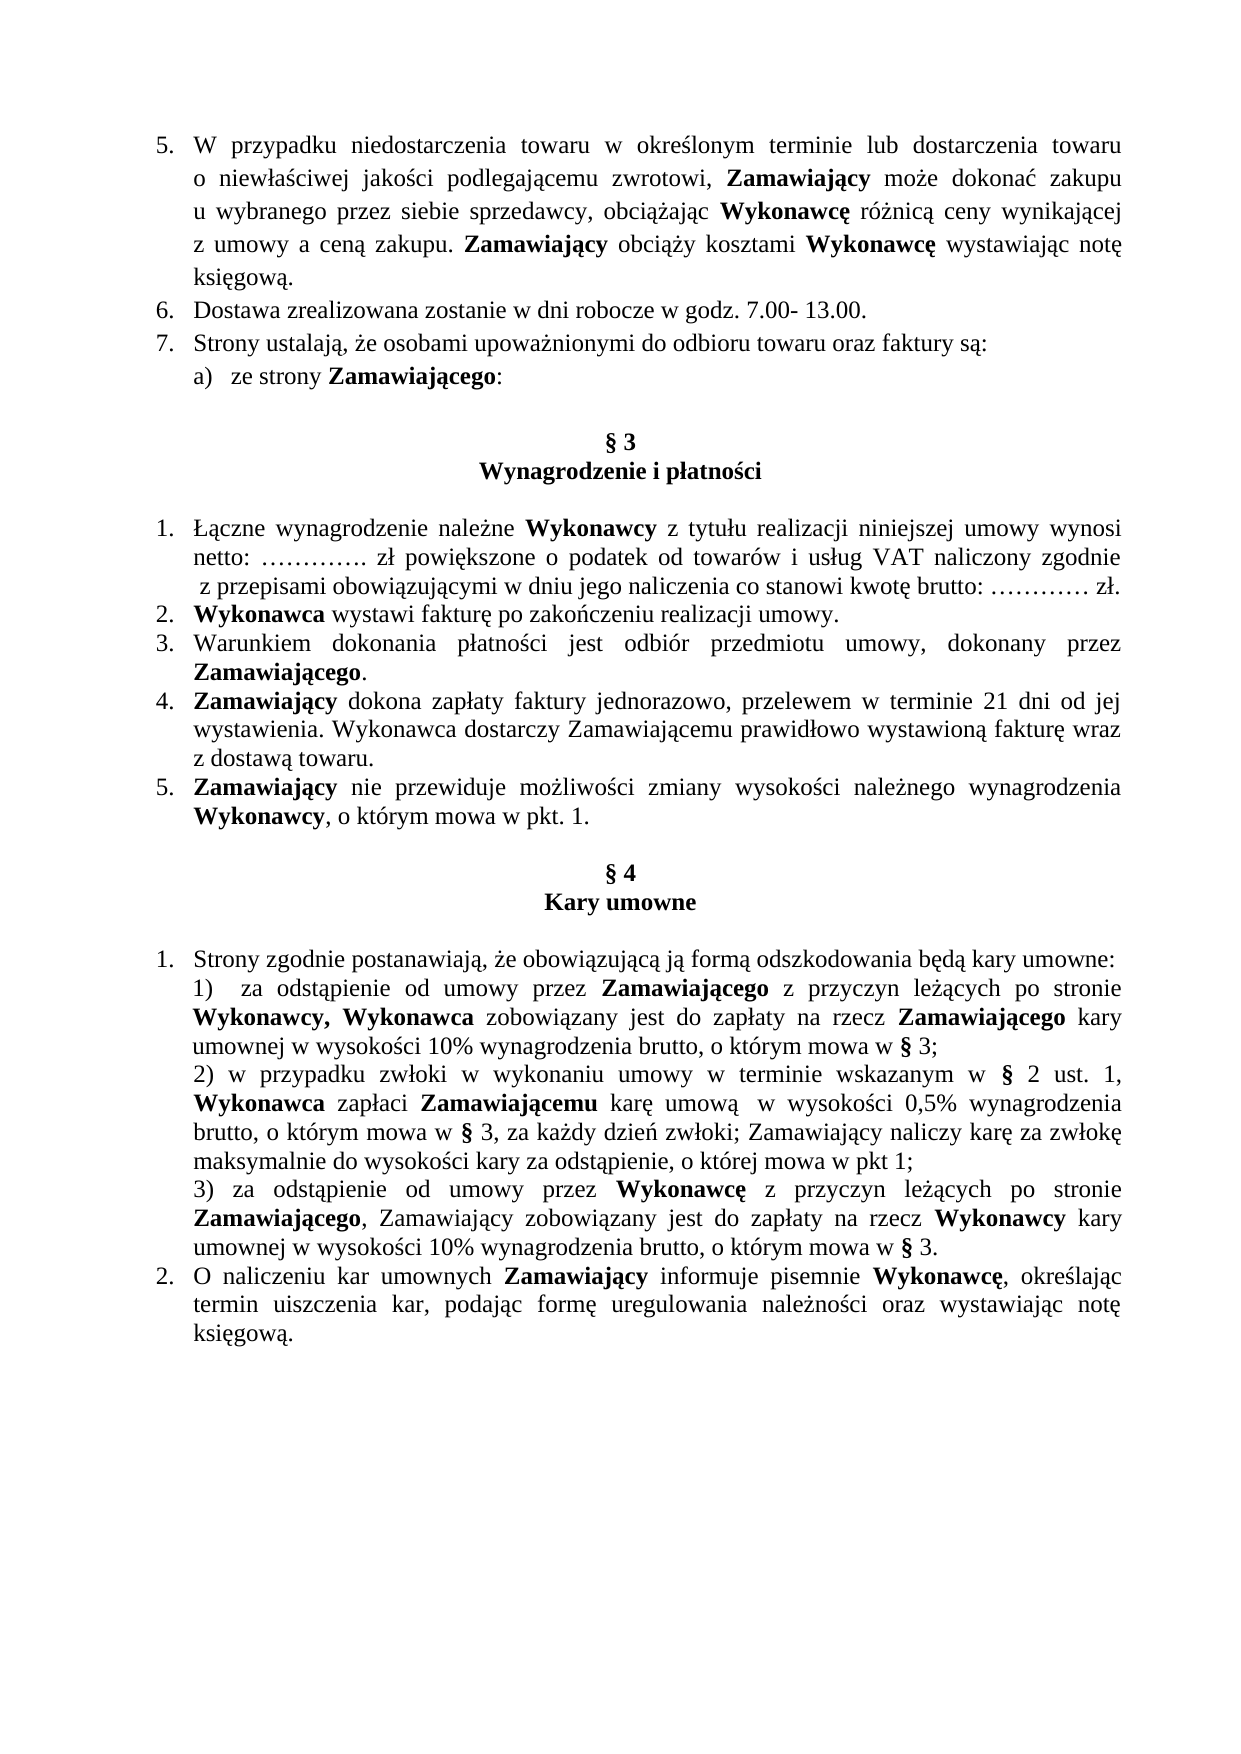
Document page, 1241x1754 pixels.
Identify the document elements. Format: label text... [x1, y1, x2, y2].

list W przypadku niedostarczenia towaru w określonym terminie lub dostarczenia towaru o niewłaściwej jakości podlegającemu zwrotowi, Zamawiający może dokonać zakupu u wybranego przez siebie sprzedawcy, obciążając Wykonawcę różnicą ceny wynikającej z umowy a ceną zakupu. Zamawiający obciąży kosztami Wykonawcę wystawiając notę księgową. [156, 130, 1122, 291]
list O naliczeniu kar umownych Zamawiający informuje pisemnie Wykonawcę, określając termin uiszczenia kar, podając formę uregulowania należności oraz wystawiając notę księgową. [156, 1261, 1122, 1347]
text Kary umowne [118, 887, 1122, 916]
list 2) w przypadku zwłoki w wykonaniu umowy w terminie wskazanym w § 2 ust. 1, Wykonawca zapłaci Zamawiającemu karę umową w wysokości 0,5% wynagrodzenia brutto, o którym mowa w § 3, za każdy dzień zwłoki; Zamawiający naliczy karę za zwłokę maksymalnie do wysokości kary za odstąpienie, o której mowa w pkt 1; [193, 1059, 1122, 1174]
list Zamawiający dokona zapłaty faktury jednorazowo, przelewem w terminie 21 dni od jej wystawienia. Wykonawca dostarczy Zamawiającemu prawidłowo wystawioną fakturę wraz z dostawą towaru. [156, 686, 1122, 772]
list Dostawa zrealizowana zostanie w dni robocze w godz. 7.00- 13.00. [156, 295, 1122, 324]
text 1) za odstąpienie od umowy przez Zamawiającego z przyczyn leżących po stronie Wykonawcy, Wykonawca zobowiązany jest do zapłaty na rzecz Zamawiającego kary umownej w wysokości 10% wynagrodzenia brutto, o którym mowa w § 3; [192, 973, 1122, 1059]
list Łączne wynagrodzenie należne Wykonawcy z tytułu realizacji niniejszej umowy wynosi netto: …………. zł powiększone o podatek od towarów i usług VAT naliczony zgodnie z przepisami obowiązującymi w dniu jego naliczenia co stanowi kwotę brutto: ………… zł. [156, 513, 1122, 599]
text § 3 [118, 427, 1122, 456]
list 3) za odstąpienie od umowy przez Wykonawcę z przyczyn leżących po stronie Zamawiającego, Zamawiający zobowiązany jest do zapłaty na rzecz Wykonawcy kary umownej w wysokości 10% wynagrodzenia brutto, o którym mowa w § 3. [193, 1174, 1122, 1261]
list Strony zgodnie postanawiają, że obowiązującą ją formą odszkodowania będą kary umowne: [156, 944, 1122, 973]
text § 4 [118, 858, 1122, 887]
list Zamawiający nie przewiduje możliwości zmiany wysokości należnego wynagrodzenia Wykonawcy, o którym mowa w pkt. 1. [156, 772, 1122, 829]
list Strony ustalają, że osobami upoważnionymi do odbioru towaru oraz faktury są: [156, 328, 1122, 357]
list Warunkiem dokonania płatności jest odbiór przedmiotu umowy, dokonany przez Zamawiającego. [156, 628, 1122, 686]
list Wykonawca wystawi fakturę po zakończeniu realizacji umowy. [156, 599, 1122, 628]
text Wynagrodzenie i płatności [118, 456, 1122, 484]
list ze strony Zamawiającego: [193, 361, 1122, 390]
